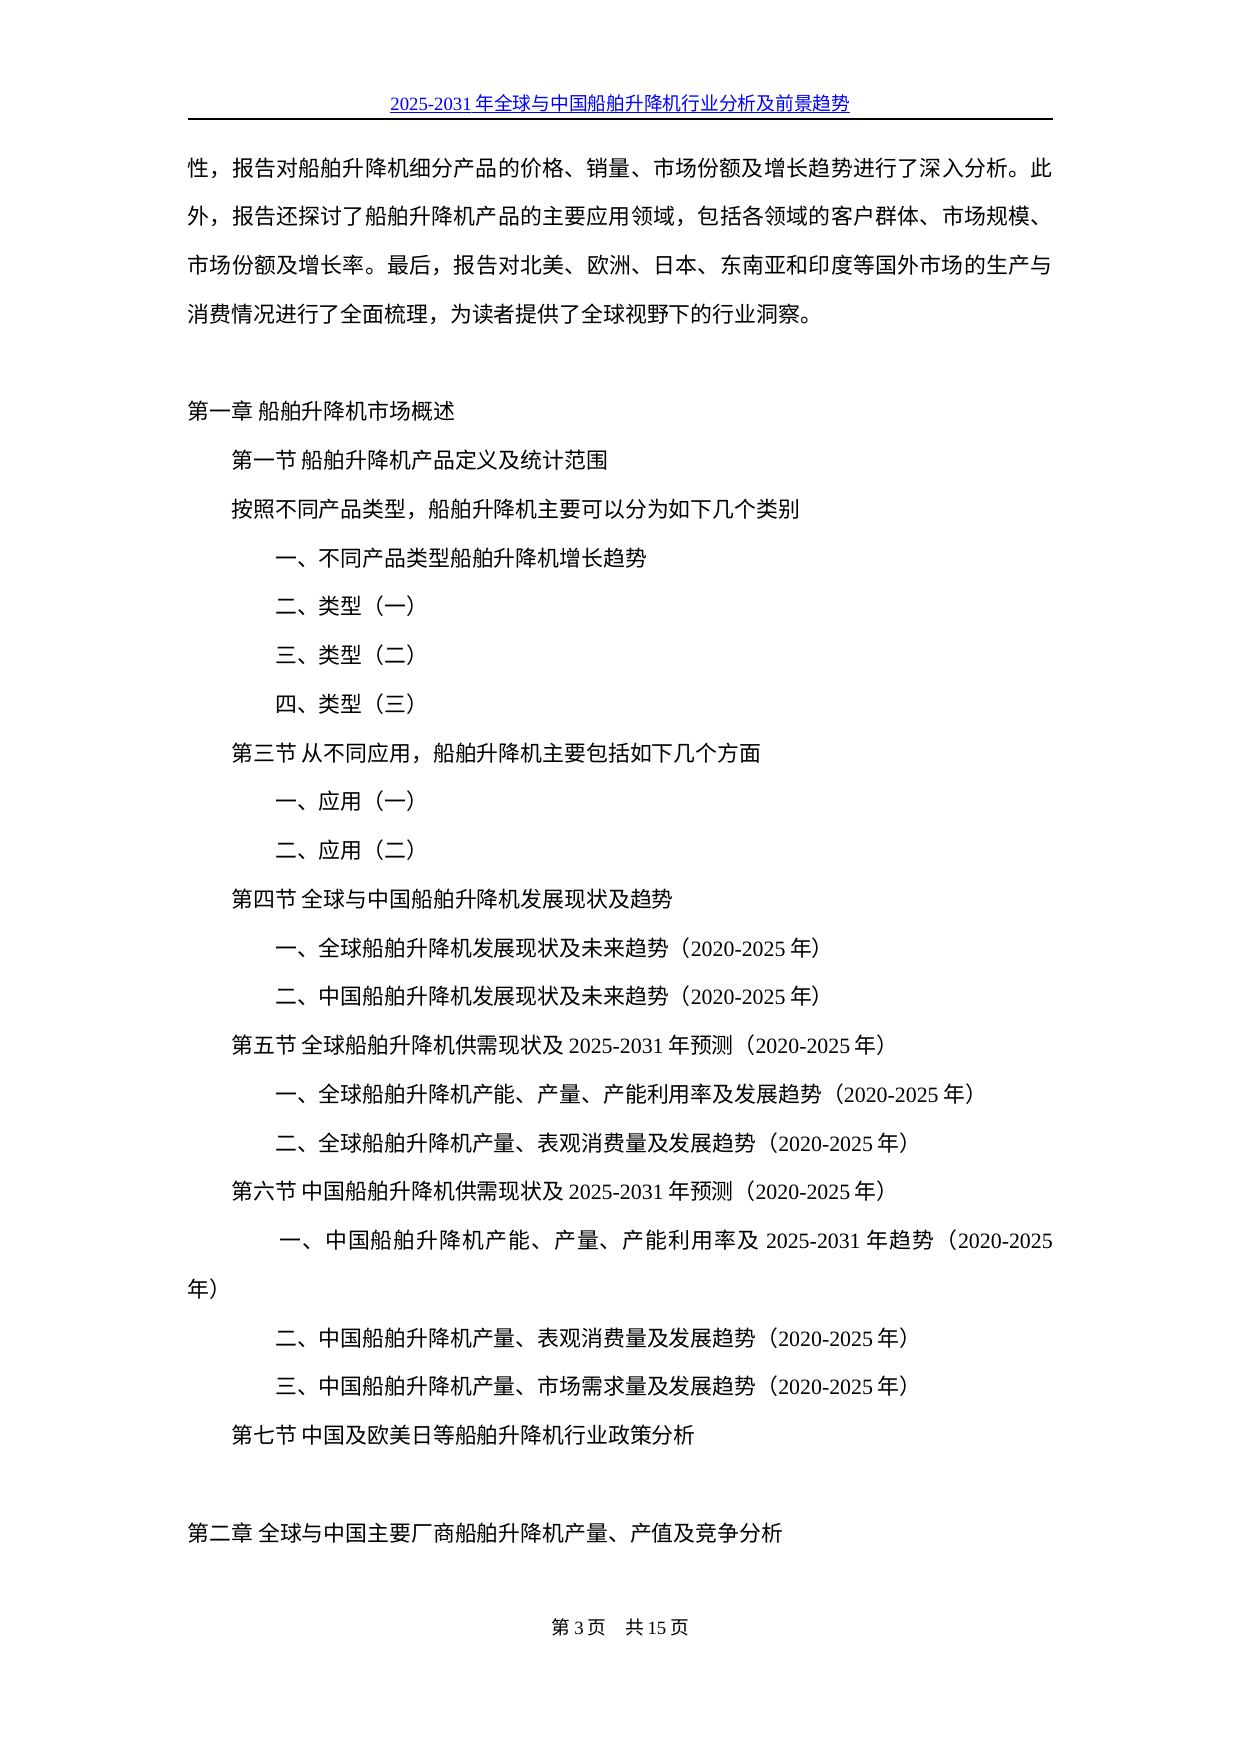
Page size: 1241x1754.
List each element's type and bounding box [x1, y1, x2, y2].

text [187, 150, 1053, 1548]
